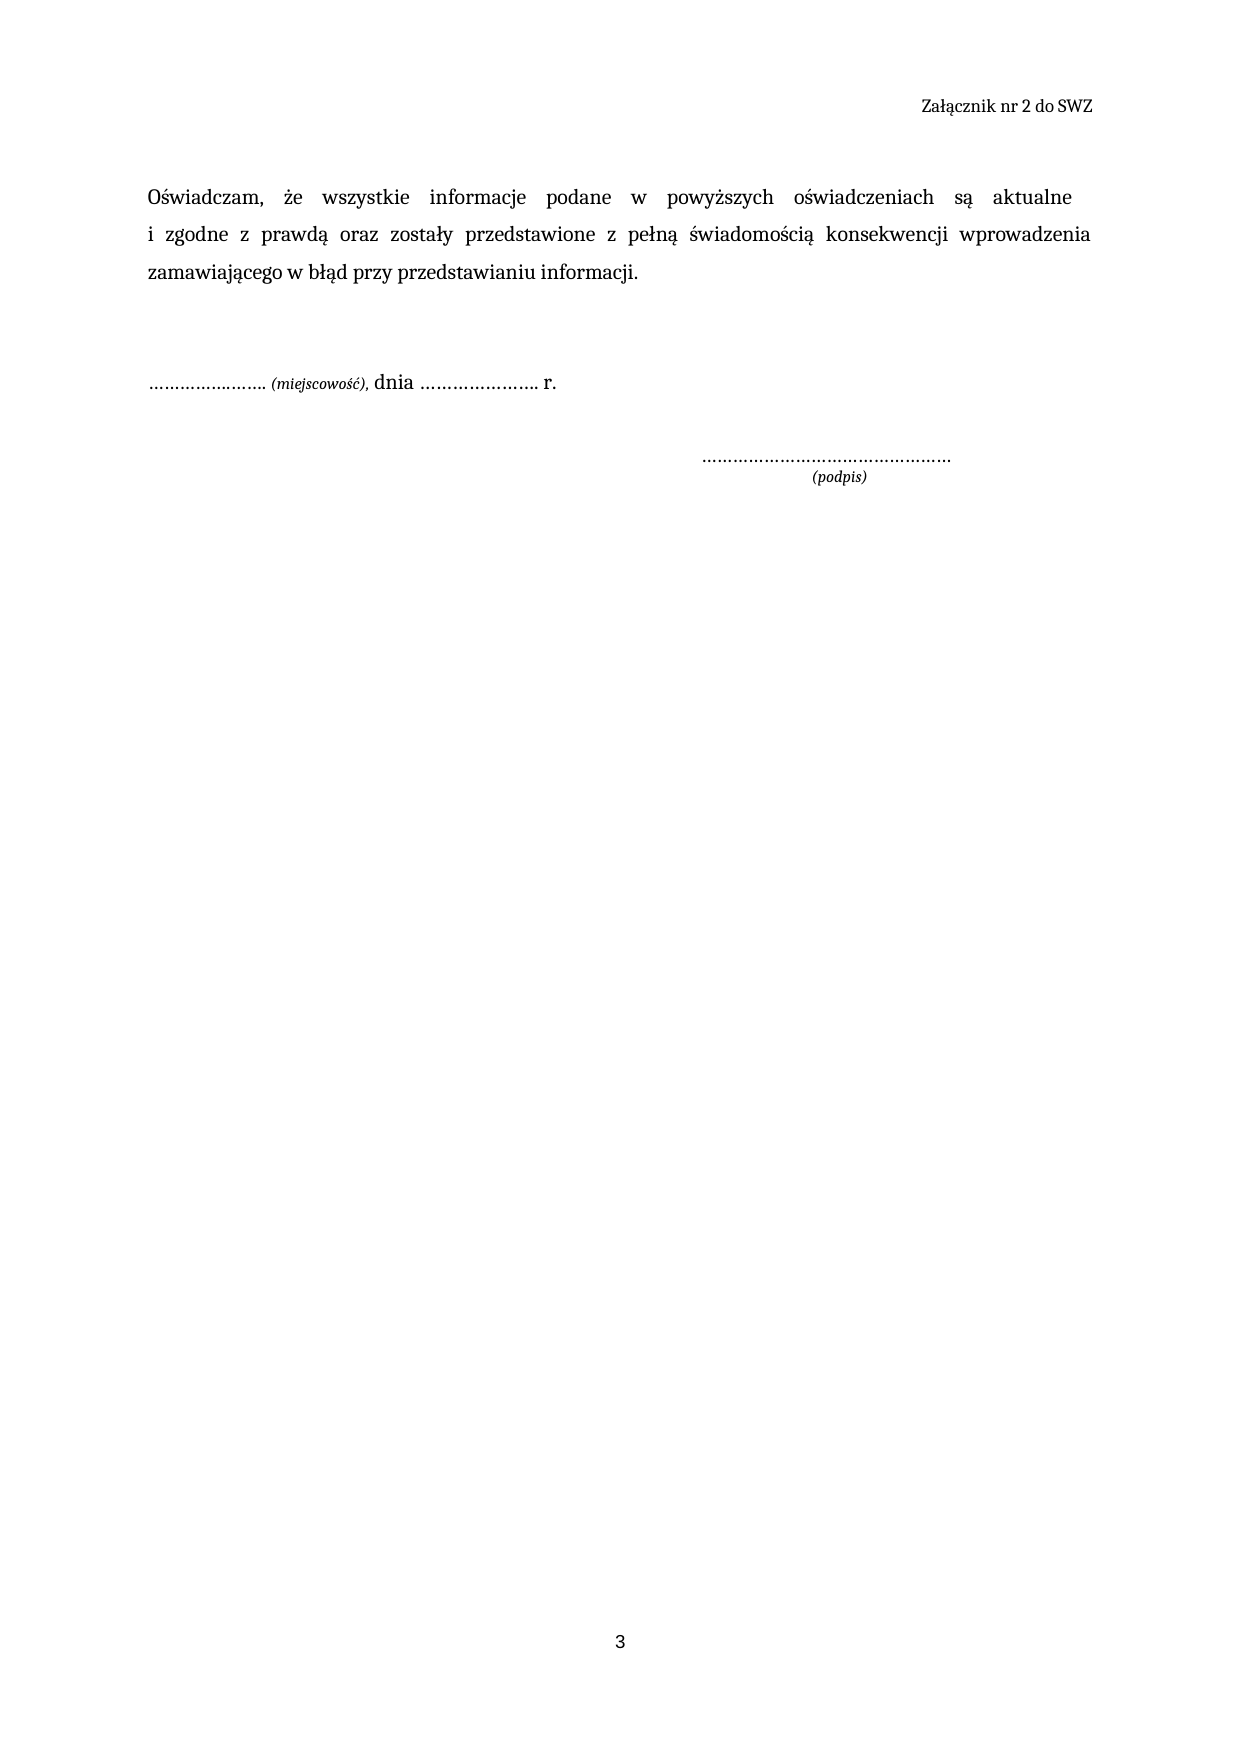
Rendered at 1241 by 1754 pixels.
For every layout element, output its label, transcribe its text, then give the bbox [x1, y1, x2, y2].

text ………………………………………… [148, 443, 1093, 467]
text Oświadczam, że wszystkie informacje podane w powyższych oświadczeniach są aktualne i zgodne z prawdą oraz zostały przedstawione z pełną świadomością konsekwencji wprowadzenia zamawiającego w błąd przy przedstawianiu informacji. [148, 184, 1093, 285]
text (podpis) [738, 467, 1093, 487]
text …………….……. (miejscowość), dnia …………………. r. [148, 370, 1093, 395]
